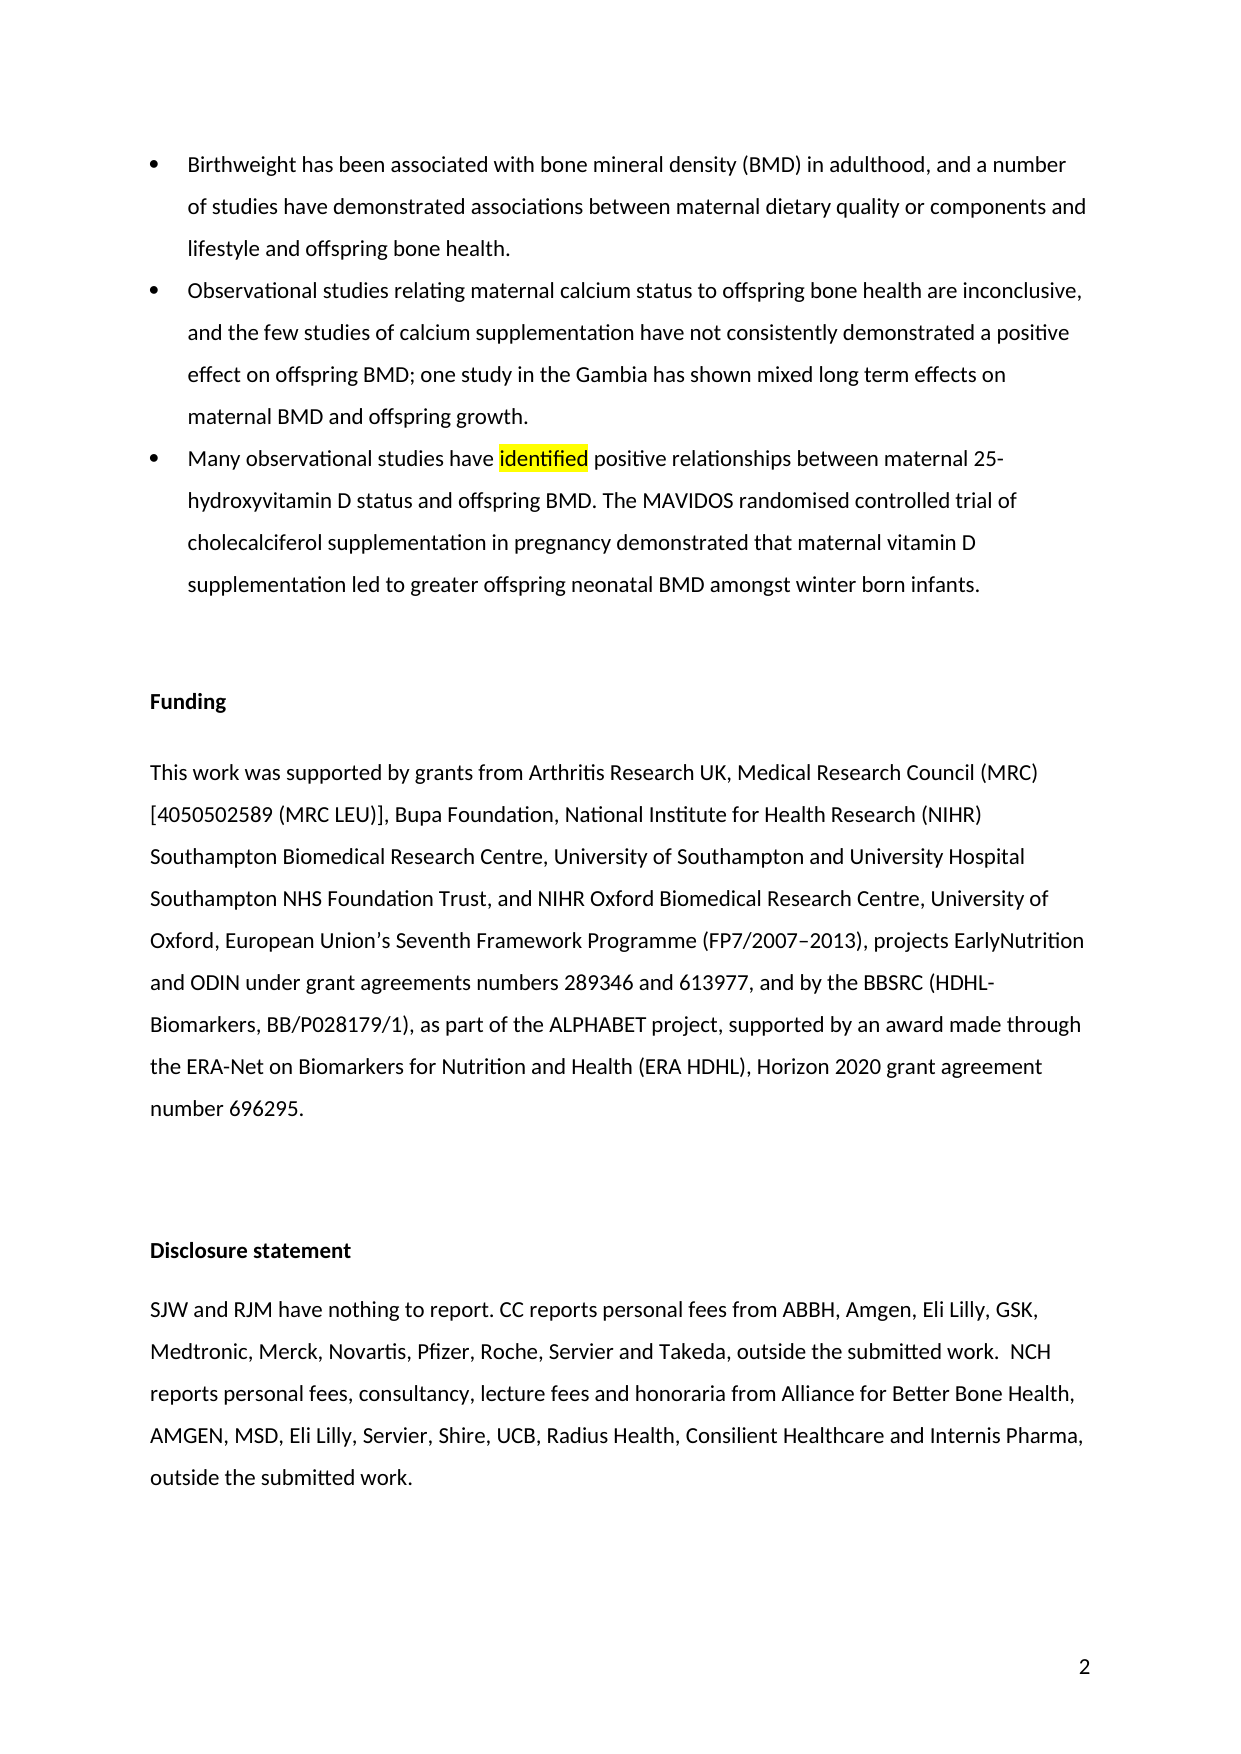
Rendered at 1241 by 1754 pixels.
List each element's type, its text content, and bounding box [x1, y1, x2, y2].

list Observational studies relating maternal calcium status to offspring bone health are inconclusive, and the few studies of calcium supplementation have not consistently demonstrated a positive effect on offspring BMD; one study in the Gambia has shown mixed long term effects on maternal BMD and offspring growth. [150, 276, 1090, 430]
text Funding [150, 687, 1090, 715]
text Disclosure statement [150, 1236, 1090, 1264]
list Many observational studies have identified positive relationships between maternal 25-hydroxyvitamin D status and offspring BMD. The MAVIDOS randomised controlled trial of cholecalciferol supplementation in pregnancy demonstrated that maternal vitamin D supplementation led to greater offspring neonatal BMD amongst winter born infants. [150, 444, 1090, 598]
text This work was supported by grants from Arthritis Research UK, Medical Research Council (MRC) [4050502589 (MRC LEU)], Bupa Foundation, National Institute for Health Research (NIHR) Southampton Biomedical Research Centre, University of Southampton and University Hospital Southampton NHS Foundation Trust, and NIHR Oxford Biomedical Research Centre, University of Oxford, European Union’s Seventh Framework Programme (FP7/2007–2013), projects EarlyNutrition and ODIN under grant agreements numbers 289346 and 613977, and by the BBSRC (HDHL-Biomarkers, BB/P028179/1), as part of the ALPHABET project, supported by an award made through the ERA-Net on Biomarkers for Nutrition and Health (ERA HDHL), Horizon 2020 grant agreement number 696295. [150, 758, 1090, 1122]
text SJW and RJM have nothing to report. CC reports personal fees from ABBH, Amgen, Eli Lilly, GSK, Medtronic, Merck, Novartis, Pfizer, Roche, Servier and Takeda, outside the submitted work. NCH reports personal fees, consultancy, lecture fees and honoraria from Alliance for Better Bone Health, AMGEN, MSD, Eli Lilly, Servier, Shire, UCB, Radius Health, Consilient Healthcare and Internis Pharma, outside the submitted work. [150, 1295, 1090, 1491]
list Birthweight has been associated with bone mineral density (BMD) in adulthood, and a number of studies have demonstrated associations between maternal dietary quality or components and lifestyle and offspring bone health. [150, 150, 1090, 262]
